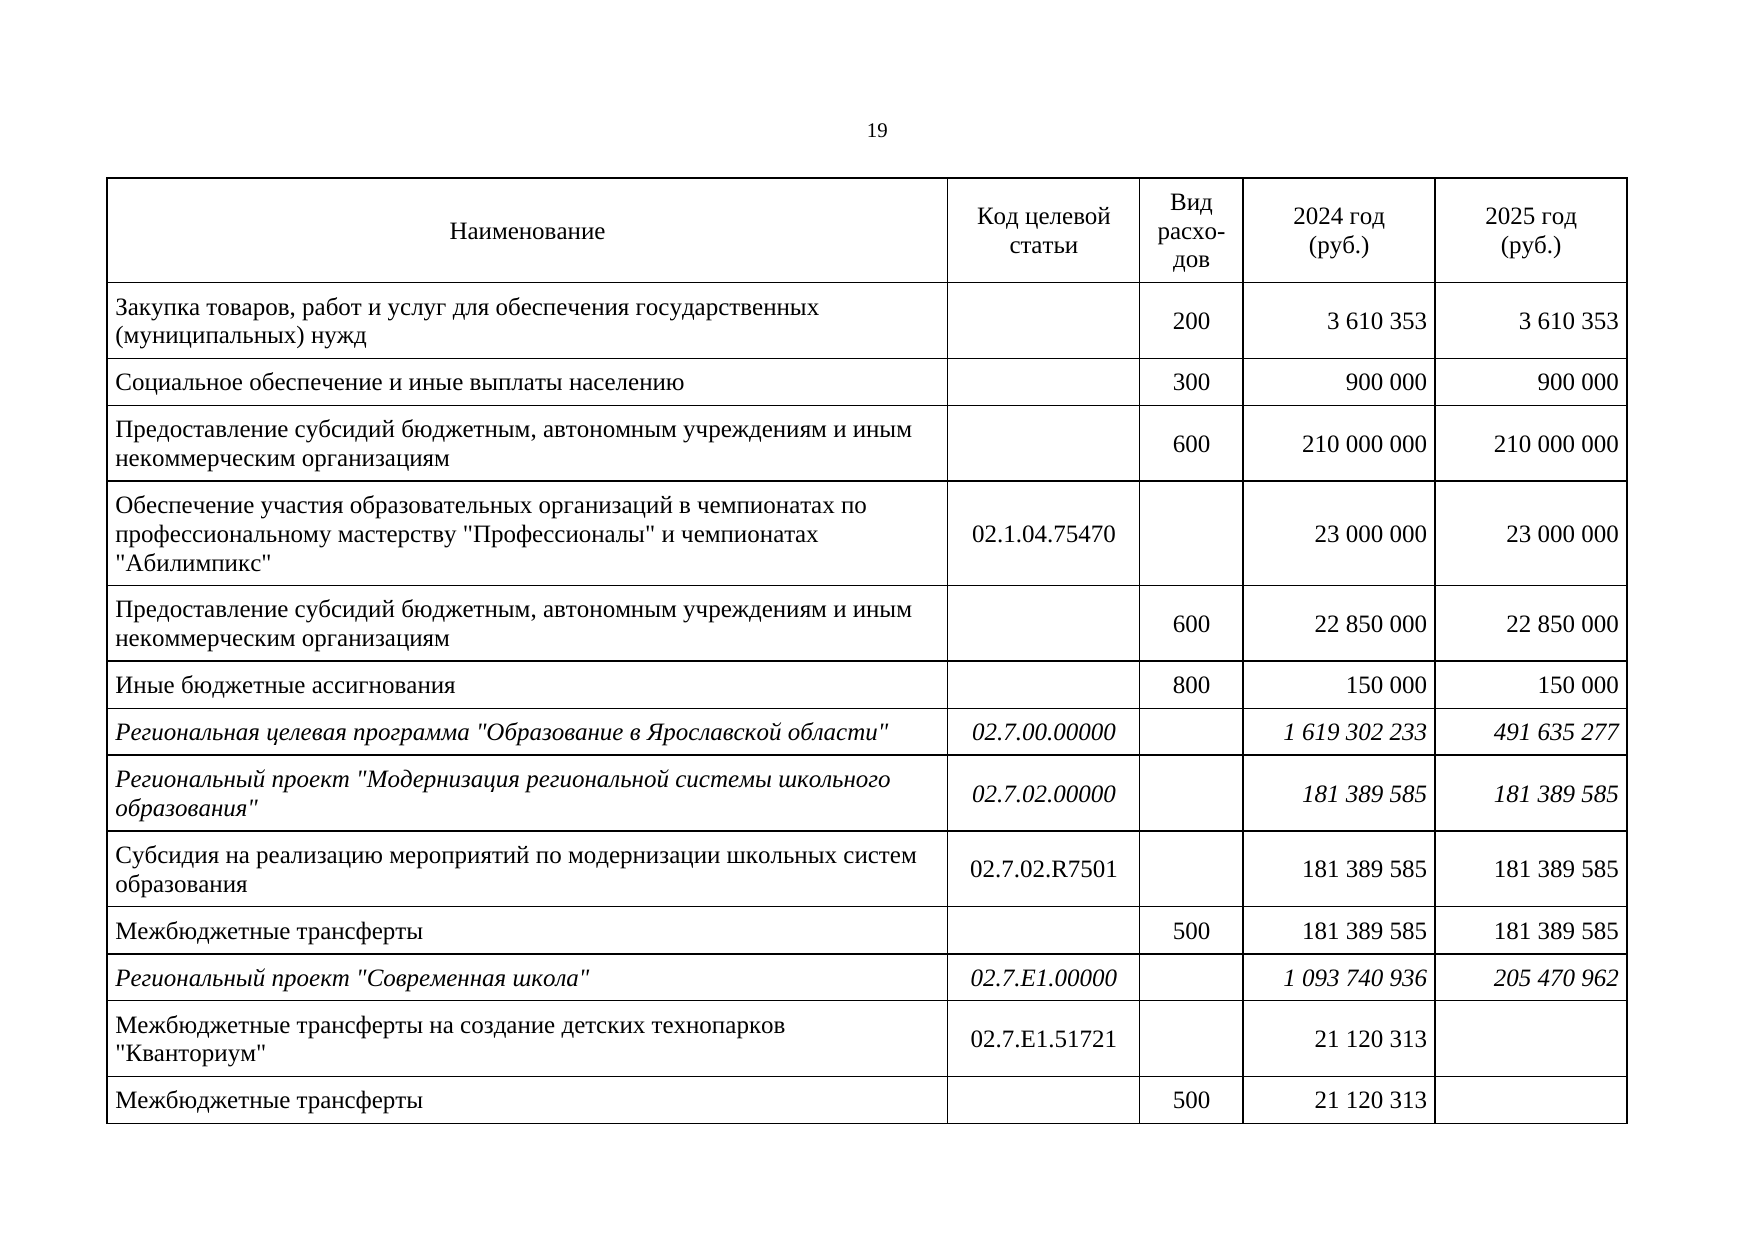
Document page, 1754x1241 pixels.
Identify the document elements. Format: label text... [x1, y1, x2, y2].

table_cell Обеспечение участия образовательных организаций в чемпионатах по профессиональному мастерству "Профессионалы" и чемпионатах "Абилимпикс" [108, 482, 947, 585]
table_cell 300 [1140, 359, 1242, 404]
table_cell 600 [1140, 406, 1242, 480]
table_cell 181 389 585 [1244, 832, 1434, 906]
table_cell 22 850 000 [1436, 586, 1626, 660]
table_cell 21 120 313 [1244, 1001, 1434, 1076]
table_cell [948, 406, 1139, 480]
table_cell 22 850 000 [1244, 586, 1434, 660]
table_cell 02.7.E1.00000 [948, 955, 1139, 1000]
table_cell 200 [1140, 283, 1242, 357]
table_cell Региональный проект "Модернизация региональной системы школьного образования" [108, 756, 947, 830]
table_cell 210 000 000 [1244, 406, 1434, 480]
table_cell [1140, 955, 1242, 1000]
table_cell 02.7.E1.51721 [948, 1001, 1139, 1076]
table_cell 800 [1140, 662, 1242, 707]
table_cell [948, 359, 1139, 404]
table_cell Межбюджетные трансферты на создание детских технопарков "Кванториум" [108, 1001, 947, 1076]
table_cell 900 000 [1436, 359, 1626, 404]
table_cell [1140, 832, 1242, 906]
table_cell Межбюджетные трансферты [108, 907, 947, 953]
table_cell Иные бюджетные ассигнования [108, 662, 947, 707]
table_cell [1436, 1077, 1626, 1122]
table_cell Региональная целевая программа "Образование в Ярославской области" [108, 709, 947, 754]
table_cell 181 389 585 [1436, 832, 1626, 906]
table_cell 150 000 [1244, 662, 1434, 707]
table_cell [948, 907, 1139, 953]
table_cell 491 635 277 [1436, 709, 1626, 754]
table_cell 900 000 [1244, 359, 1434, 404]
table_cell [948, 662, 1139, 707]
table_cell 500 [1140, 1077, 1242, 1122]
table_cell 02.7.02.R7501 [948, 832, 1139, 906]
table_cell 181 389 585 [1436, 756, 1626, 830]
table_cell [948, 283, 1139, 357]
table_header [948, 179, 1139, 282]
table_cell 21 120 313 [1244, 1077, 1434, 1122]
table_cell [1140, 756, 1242, 830]
table_cell 02.7.02.00000 [948, 756, 1139, 830]
table_cell 3 610 353 [1436, 283, 1626, 357]
table_cell [948, 1077, 1139, 1122]
table_cell 210 000 000 [1436, 406, 1626, 480]
table_cell 181 389 585 [1244, 907, 1434, 953]
table_cell 500 [1140, 907, 1242, 953]
table_cell [1140, 1001, 1242, 1076]
table_cell [1140, 709, 1242, 754]
table_cell 1 093 740 936 [1244, 955, 1434, 1000]
table_cell Межбюджетные трансферты [108, 1077, 947, 1122]
table_cell 23 000 000 [1244, 482, 1434, 585]
table_cell 181 389 585 [1436, 907, 1626, 953]
table_header [1244, 179, 1434, 282]
table_cell Предоставление субсидий бюджетным, автономным учреждениям и иным некоммерческим организациям [108, 586, 947, 660]
table_header [108, 179, 947, 282]
table_cell [1436, 1001, 1626, 1076]
table_cell 181 389 585 [1244, 756, 1434, 830]
table_cell [948, 586, 1139, 660]
table_cell [1140, 482, 1242, 585]
table_cell Субсидия на реализацию мероприятий по модернизации школьных систем образования [108, 832, 947, 906]
table_cell Закупка товаров, работ и услуг для обеспечения государственных (муниципальных) нужд [108, 283, 947, 357]
table_cell 600 [1140, 586, 1242, 660]
table_cell Региональный проект "Современная школа" [108, 955, 947, 1000]
table_cell 02.1.04.75470 [948, 482, 1139, 585]
table_cell Предоставление субсидий бюджетным, автономным учреждениям и иным некоммерческим организациям [108, 406, 947, 480]
table_cell 1 619 302 233 [1244, 709, 1434, 754]
table_cell 02.7.00.00000 [948, 709, 1139, 754]
table_cell 23 000 000 [1436, 482, 1626, 585]
table_cell 150 000 [1436, 662, 1626, 707]
table_cell 3 610 353 [1244, 283, 1434, 357]
table_header [1140, 179, 1242, 282]
table_cell 205 470 962 [1436, 955, 1626, 1000]
table_header [1436, 179, 1626, 282]
table_cell Социальное обеспечение и иные выплаты населению [108, 359, 947, 404]
